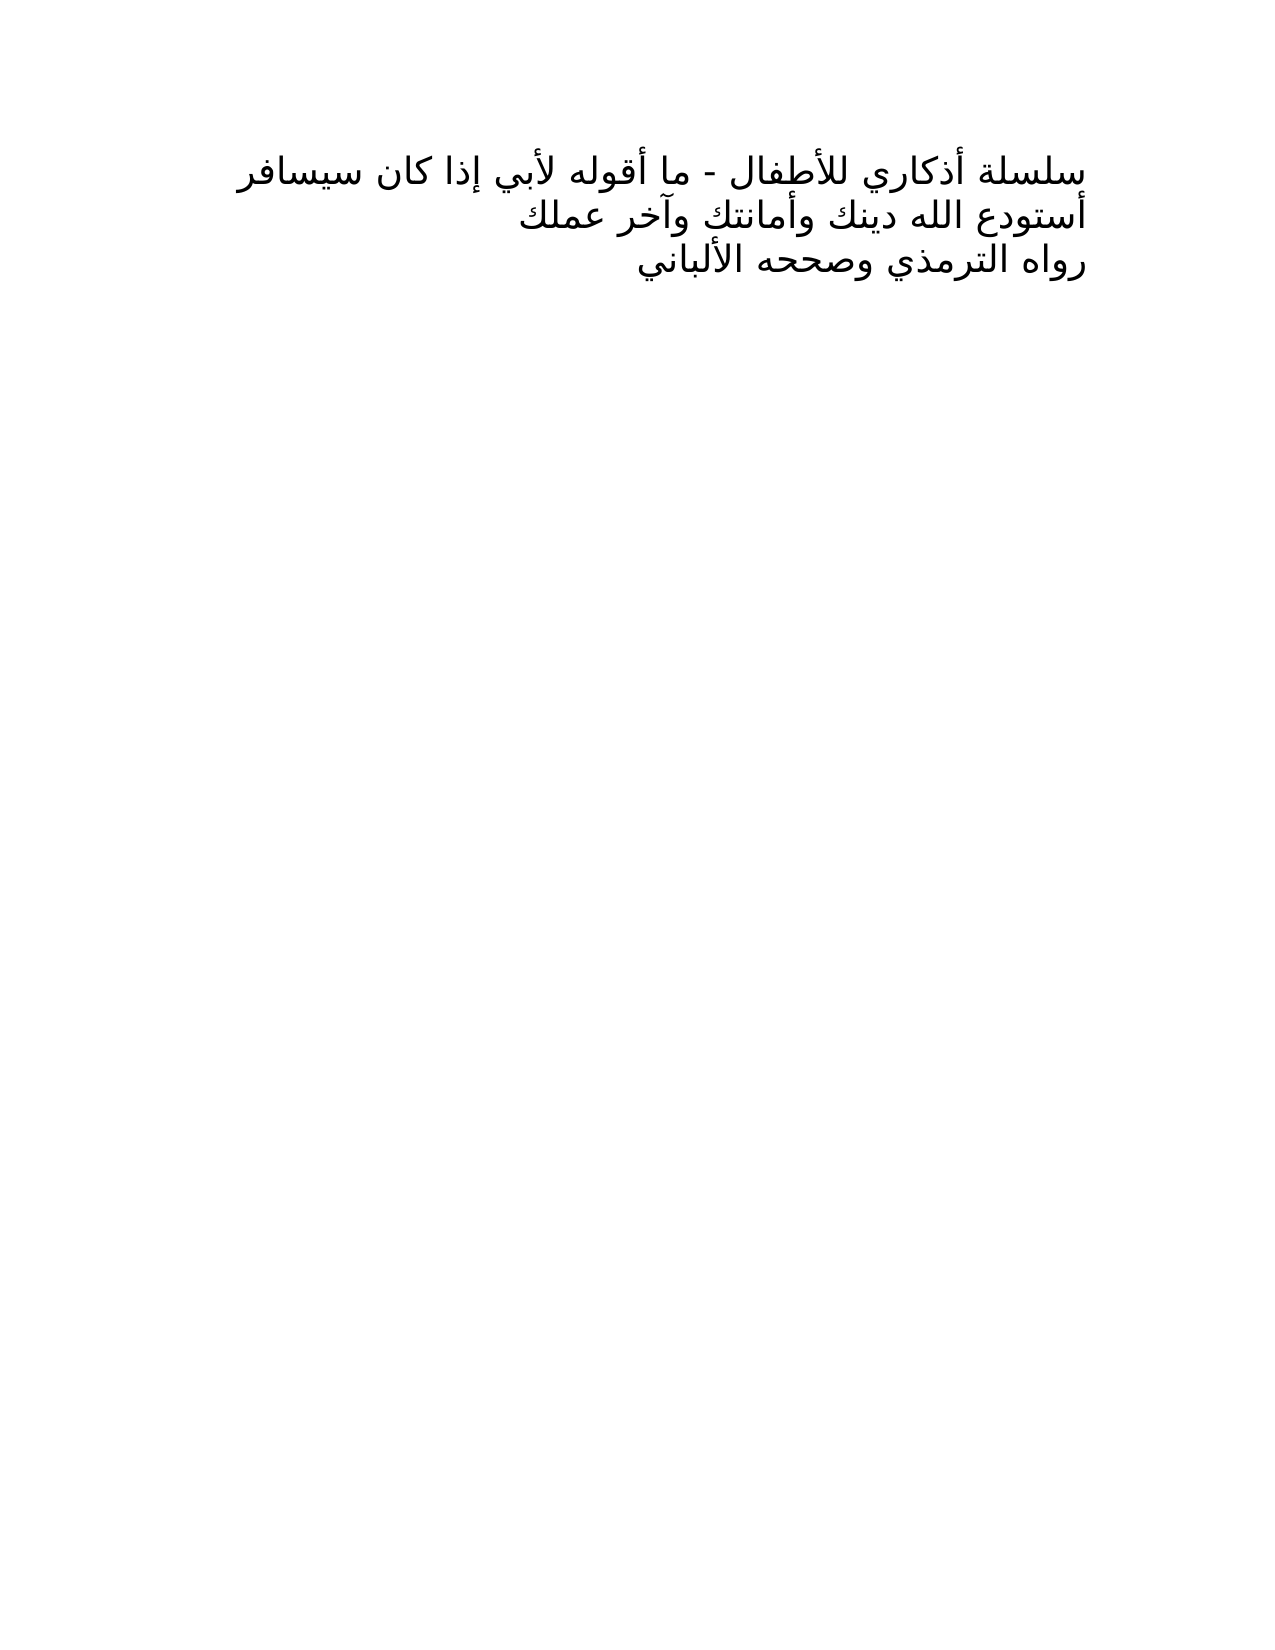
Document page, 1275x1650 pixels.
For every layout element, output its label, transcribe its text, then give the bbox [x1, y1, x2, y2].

text رواه الترمذي وصححه الألباني [187, 237, 1087, 281]
text أستودع الله دينك وأمانتك وآخر عملك [187, 194, 1087, 237]
text سلسلة أذكاري للأطفال - ما أقوله لأبي إذا كان سيسافر [187, 150, 1087, 194]
